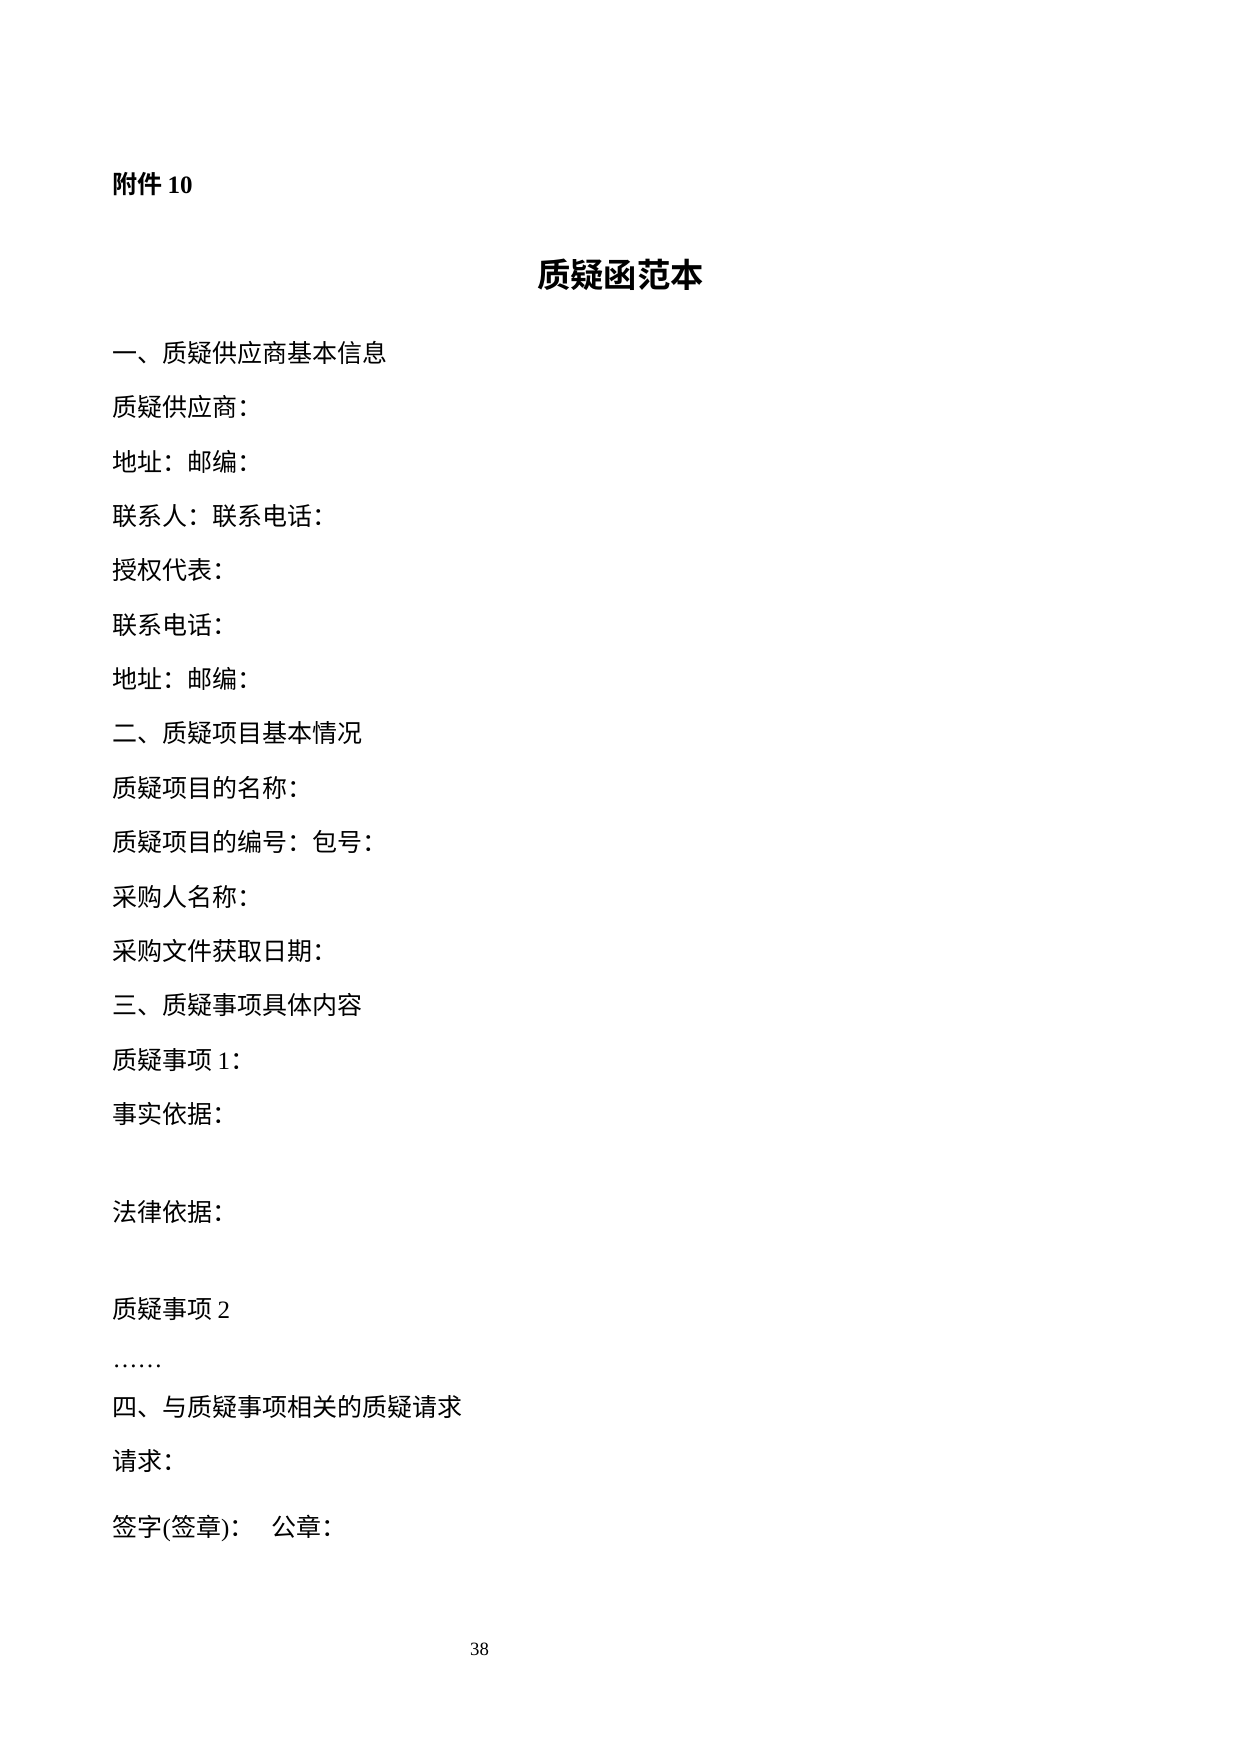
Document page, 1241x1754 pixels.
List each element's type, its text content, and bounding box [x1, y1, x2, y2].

text 采购文件获取日期： [112, 931, 1128, 968]
text 地址：邮编： [112, 442, 1128, 478]
text 事实依据： [112, 1094, 1128, 1131]
text 授权代表： [112, 551, 1128, 587]
text 附件10 [112, 152, 1128, 212]
text 法律依据： [112, 1192, 1128, 1228]
text 三、质疑事项具体内容 [112, 986, 1128, 1022]
text …… [112, 1344, 1128, 1373]
text 四、与质疑事项相关的质疑请求 [112, 1387, 1128, 1423]
text 请求： [112, 1441, 1128, 1478]
text 质疑函范本 [112, 243, 1128, 303]
text 联系人：联系电话： [112, 496, 1128, 533]
text 质疑供应商： [112, 388, 1128, 424]
text 质疑项目的编号：包号： [112, 823, 1128, 859]
text 一、质疑供应商基本信息 [112, 333, 1128, 369]
text 地址：邮编： [112, 659, 1128, 696]
text 质疑事项1： [112, 1040, 1128, 1076]
text 联系电话： [112, 605, 1128, 641]
text 质疑事项2 [112, 1289, 1128, 1326]
text 签字(签章)： 公章： [112, 1496, 1128, 1556]
text 采购人名称： [112, 877, 1128, 913]
text 质疑项目的名称： [112, 768, 1128, 804]
text 二、质疑项目基本情况 [112, 714, 1128, 750]
